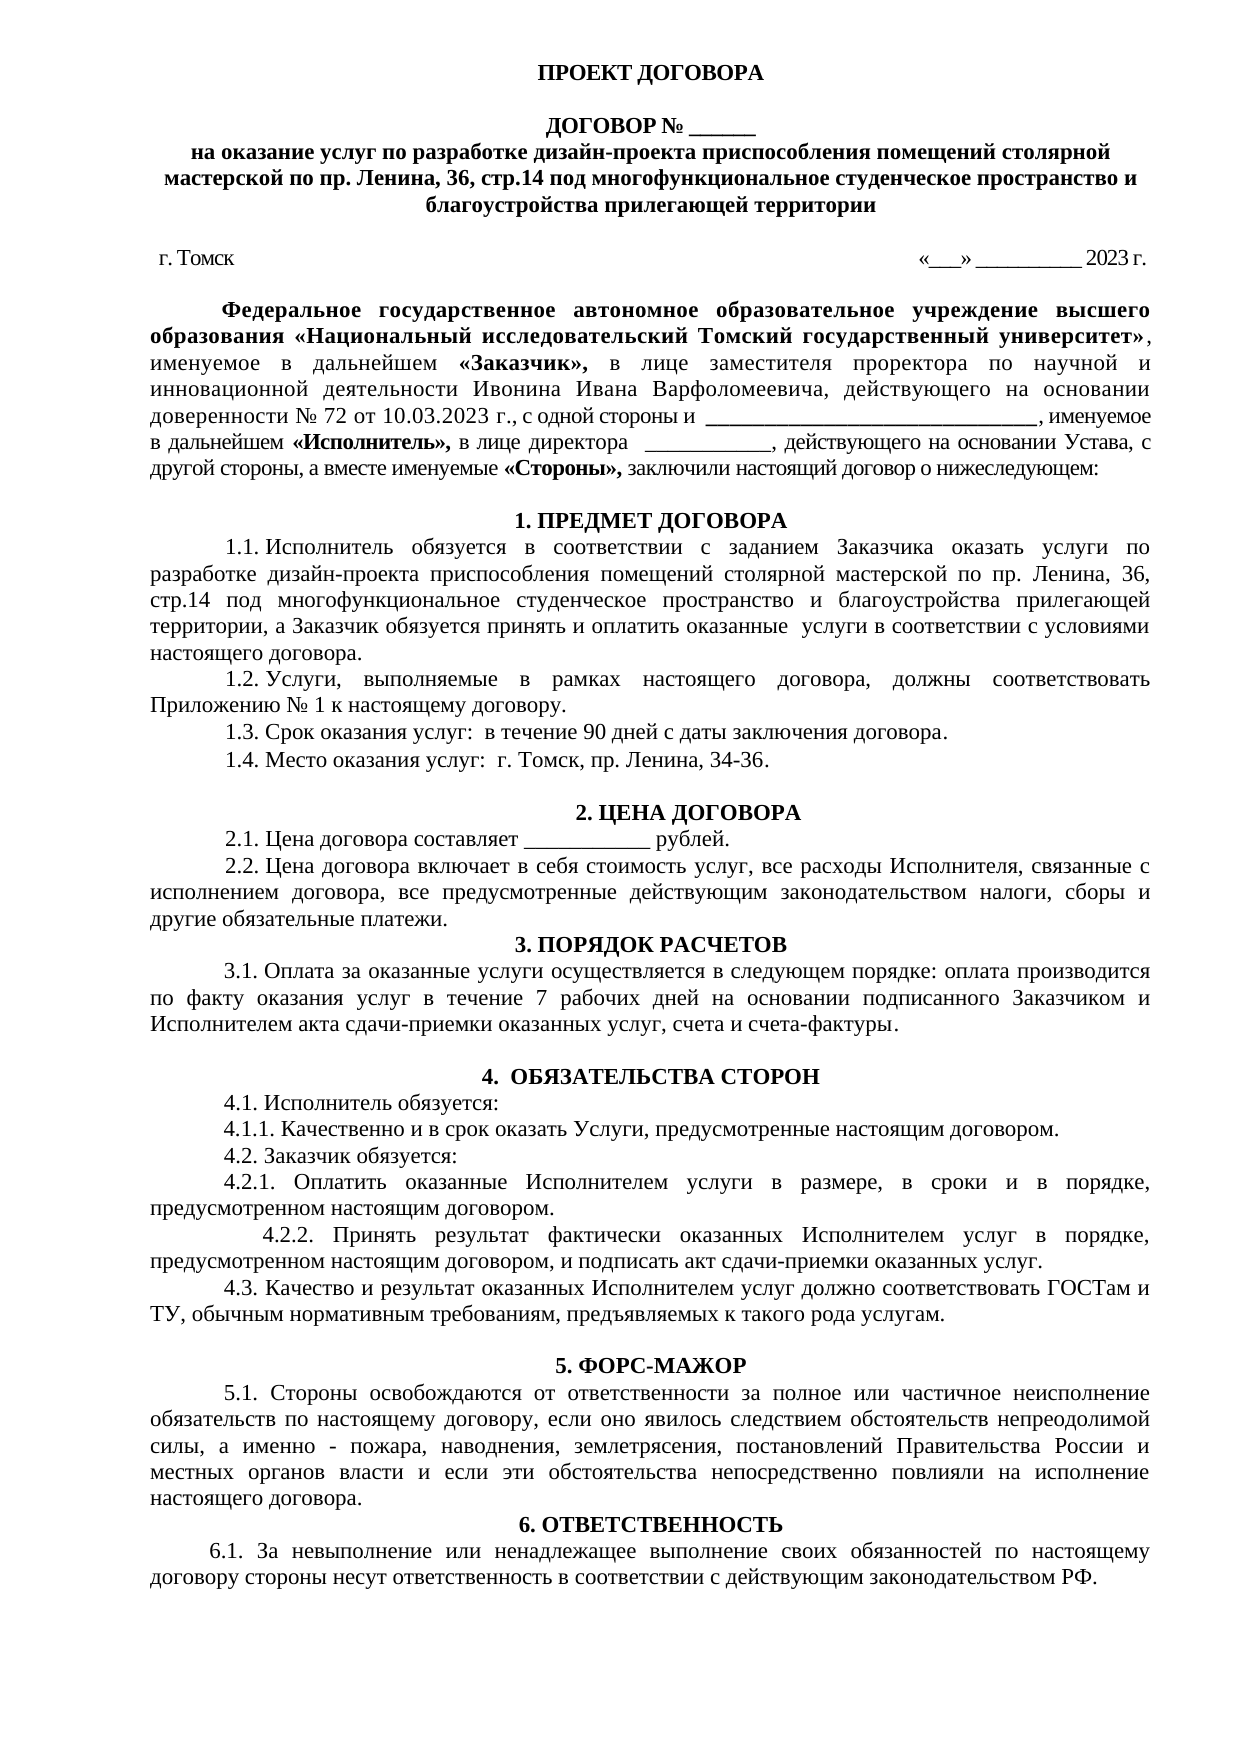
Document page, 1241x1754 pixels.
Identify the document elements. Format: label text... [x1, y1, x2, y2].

text ПРОЕКТ ДОГОВОРА [150, 59, 1152, 85]
text 6. ОТВЕТСТВЕННОСТЬ [150, 1511, 1152, 1537]
text 3. ПОРЯДОК РАСЧЕТОВ [150, 931, 1152, 957]
text 4. ОБЯЗАТЕЛЬСТВА СТОРОН [150, 1063, 1152, 1089]
text 4.2.2. Принять результат фактически оказанных Исполнителем услуг в порядке, предусмотренном настоящим договором, и подписать акт сдачи-приемки оказанных услуг. [150, 1221, 1152, 1273]
text г. Томск «___» __________ 2023 г. [150, 243, 1152, 270]
text 1.1. Исполнитель обязуется в соответствии с заданием Заказчика оказать услуги по разработке дизайн-проекта приспособления помещений столярной мастерской по пр. Ленина, 36, стр.14 под многофункциональное студенческое пространство и благоустройства прилегающей территории, а Заказчик обязуется принять и оплатить оказанные услуги в соответствии с условиями настоящего договора. [150, 533, 1152, 665]
text 4.1.1. Качественно и в срок оказать Услуги, предусмотренные настоящим договором. [150, 1115, 1152, 1142]
text 2. ЦЕНА ДОГОВОРА [150, 799, 1152, 826]
text ДОГОВОР № ______ [150, 112, 1152, 138]
text 1.3. Срок оказания услуг: в течение 90 дней с даты заключения договора. [150, 718, 1152, 744]
text 3.1. Оплата за оказанные услуги осуществляется в следующем порядке: оплата производится по факту оказания услуг в течение 7 рабочих дней на основании подписанного Заказчиком и Исполнителем акта сдачи-приемки оказанных услуг, счета и счета-фактуры. [150, 957, 1152, 1036]
text на оказание услуг по разработке дизайн-проекта приспособления помещений столярной мастерской по пр. Ленина, 36, стр.14 под многофункциональное студенческое пространство и благоустройства прилегающей территории [150, 138, 1152, 217]
text Федеральное государственное автономное образовательное учреждение высшего образования «Национальный исследовательский Томский государственный университет», именуемое в дальнейшем «Заказчик», в лице заместителя проректора по научной и инновационной деятельности Ивонина Ивана Варфоломеевича, действующего на основании доверенности № 72 от 10.03.2023 г., с одной стороны и ____________________________, именуемое в дальнейшем «Исполнитель», в лице директора ___________, действующего на основании Устава, с другой стороны, а вместе именуемые «Стороны», заключили настоящий договор о нижеследующем: [150, 296, 1152, 481]
text 4.2. Заказчик обязуется: [150, 1142, 1152, 1168]
text 1.2. Услуги, выполняемые в рамках настоящего договора, должны соответствовать Приложению № 1 к настоящему договору. [150, 665, 1152, 718]
text 4.1. Исполнитель обязуется: [150, 1089, 1152, 1115]
text 4.3. Качество и результат оказанных Исполнителем услуг должно соответствовать ГОСТам и ТУ, обычным нормативным требованиям, предъявляемых к такого рода услугам. [150, 1273, 1152, 1326]
text 1. ПРЕДМЕТ ДОГОВОРА [150, 507, 1152, 533]
text 5.1. Стороны освобождаются от ответственности за полное или частичное неисполнение обязательств по настоящему договору, если оно явилось следствием обстоятельств непреодолимой силы, а именно - пожара, наводнения, землетрясения, постановлений Правительства России и местных органов власти и если эти обстоятельства непосредственно повлияли на исполнение настоящего договора. [150, 1379, 1152, 1511]
text 4.2.1. Оплатить оказанные Исполнителем услуги в размере, в сроки и в порядке, предусмотренном настоящим договором. [150, 1168, 1152, 1221]
text 1.4. Место оказания услуг: г. Томск, пр. Ленина, 34-36. [150, 744, 1152, 773]
text 6.1. За невыполнение или ненадлежащее выполнение своих обязанностей по настоящему договору стороны несут ответственность в соответствии с действующим законодательством РФ. [150, 1537, 1152, 1590]
text 2.1. Цена договора составляет ___________ рублей. [150, 826, 1152, 852]
text 2.2. Цена договора включает в себя стоимость услуг, все расходы Исполнителя, связанные с исполнением договора, все предусмотренные действующим законодательством налоги, сборы и другие обязательные платежи. [150, 852, 1152, 931]
text 5. ФОРС-МАЖОР [150, 1353, 1152, 1379]
